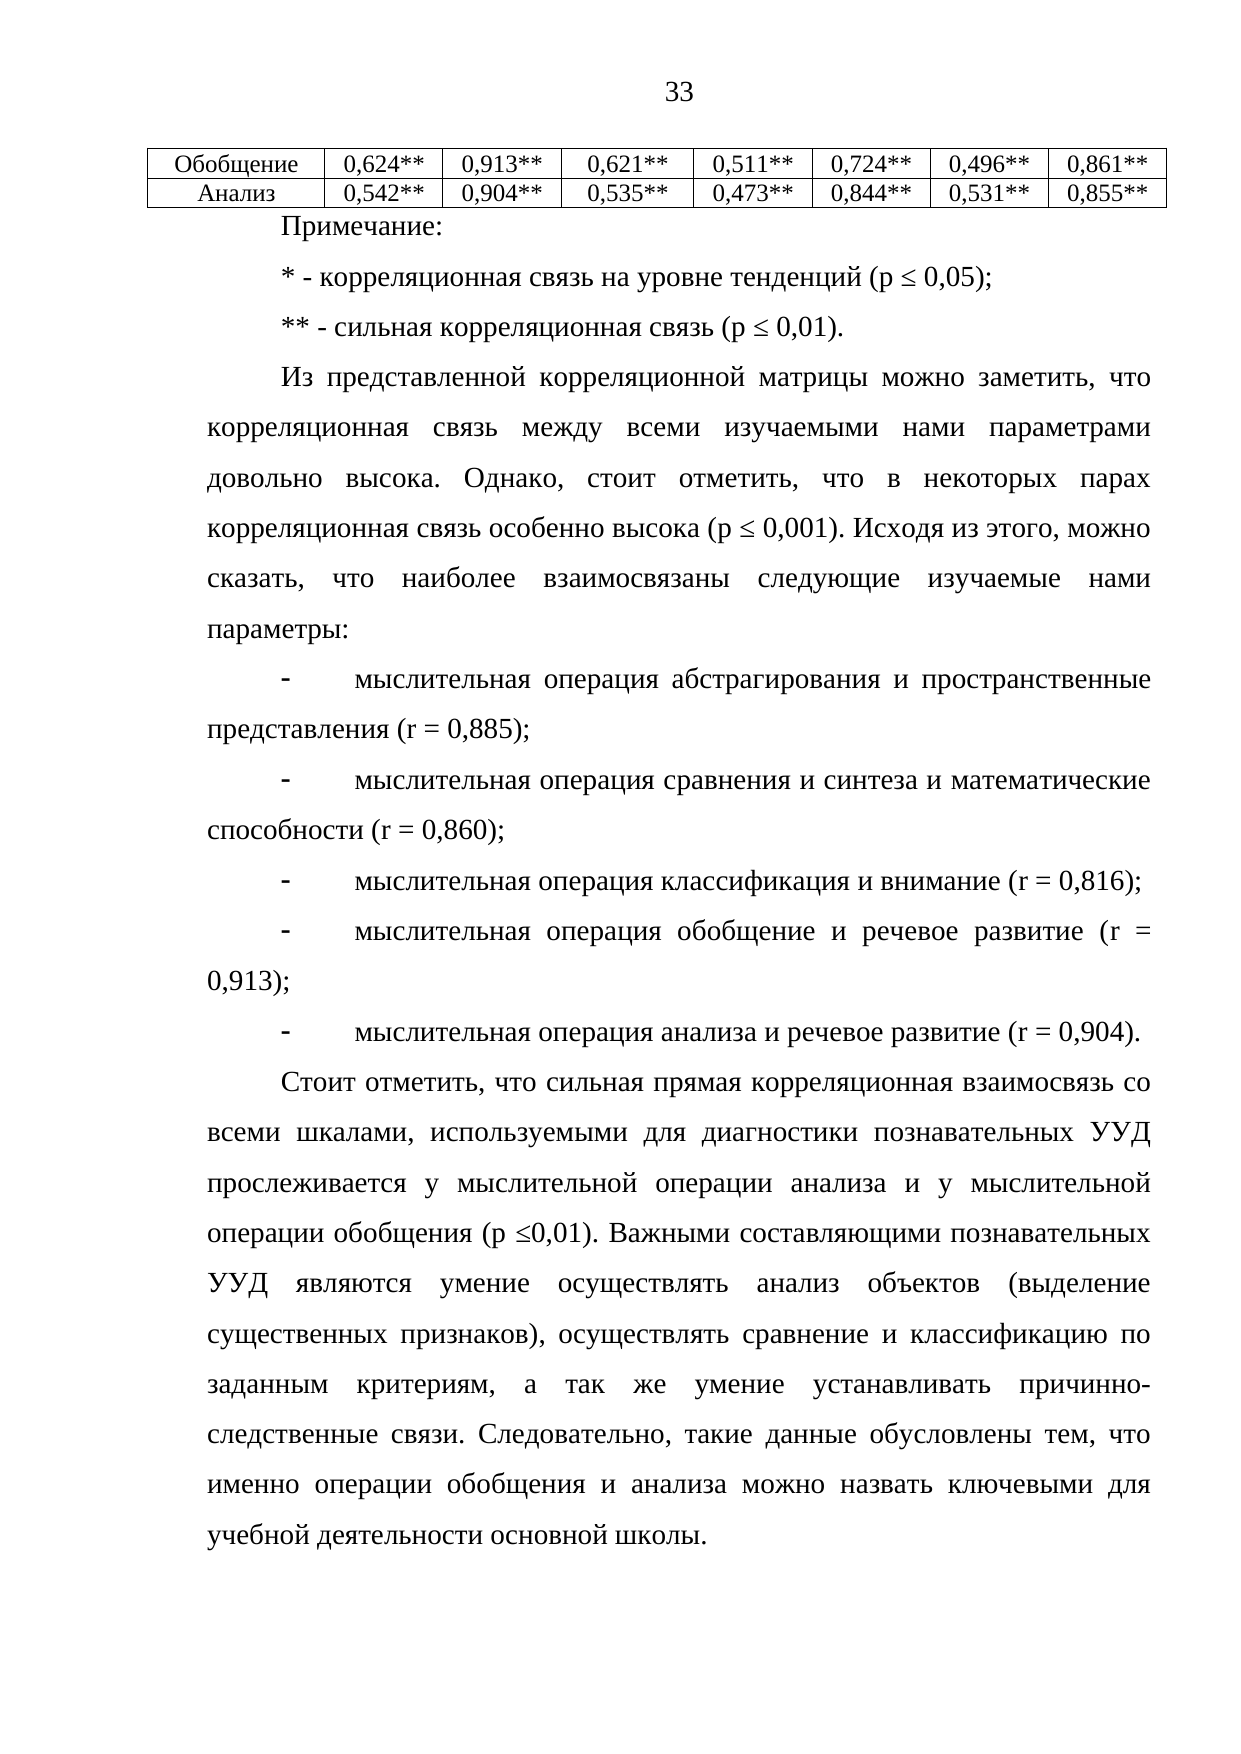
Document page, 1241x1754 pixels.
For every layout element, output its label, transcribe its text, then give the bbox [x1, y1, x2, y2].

table_cell 0,861** [1049, 149, 1166, 177]
list мыслительная операция абстрагирования и пространственные представления (r = 0,885); [207, 661, 1152, 745]
table_cell Обобщение [148, 149, 324, 177]
table_cell 0,855** [1049, 179, 1166, 207]
list мыслительная операция сравнения и синтеза и математические способности (r = 0,860); [207, 762, 1152, 846]
table_cell 0,542** [325, 179, 442, 207]
table_cell 0,624** [325, 149, 442, 177]
table_cell 0,844** [813, 179, 930, 207]
table_cell 0,531** [931, 179, 1048, 207]
table_cell Анализ [148, 179, 324, 207]
table_cell 0,511** [694, 149, 812, 177]
table_cell 0,913** [443, 149, 561, 177]
text * - корреляционная связь на уровне тенденций (р ≤ 0,05); [207, 259, 1152, 292]
text Стоит отметить, что сильная прямая корреляционная взаимосвязь со всеми шкалами, используемыми для диагностики познавательных УУД прослеживается у мыслительной операции анализа и у мыслительной операции обобщения (р ≤0,01). Важными составляющими познавательных УУД являются умение осуществлять анализ объектов (выделение существенных признаков), осуществлять сравнение и классификацию по заданным критериям, а так же умение устанавливать причинно-следственные связи. Следовательно, такие данные обусловлены тем, что именно операции обобщения и анализа можно назвать ключевыми для учебной деятельности основной школы. [207, 1064, 1152, 1551]
table_cell 0,724** [813, 149, 930, 177]
text Примечание: [207, 208, 1152, 242]
text Из представленной корреляционной матрицы можно заметить, что корреляционная связь между всеми изучаемыми нами параметрами довольно высока. Однако, стоит отметить, что в некоторых парах корреляционная связь особенно высока (р ≤ 0,001). Исходя из этого, можно сказать, что наиболее взаимосвязаны следующие изучаемые нами параметры: [207, 359, 1152, 644]
table_cell 0,621** [562, 149, 693, 177]
text ** - сильная корреляционная связь (р ≤ 0,01). [207, 309, 1152, 342]
table_cell 0,473** [694, 179, 812, 207]
list мыслительная операция анализа и речевое развитие (r = 0,904). [207, 1014, 1152, 1047]
list мыслительная операция обобщение и речевое развитие (r = 0,913); [207, 913, 1152, 997]
table_cell 0,535** [562, 179, 693, 207]
table_cell 0,904** [443, 179, 561, 207]
table_cell 0,496** [931, 149, 1048, 177]
list мыслительная операция классификация и внимание (r = 0,816); [207, 863, 1152, 896]
